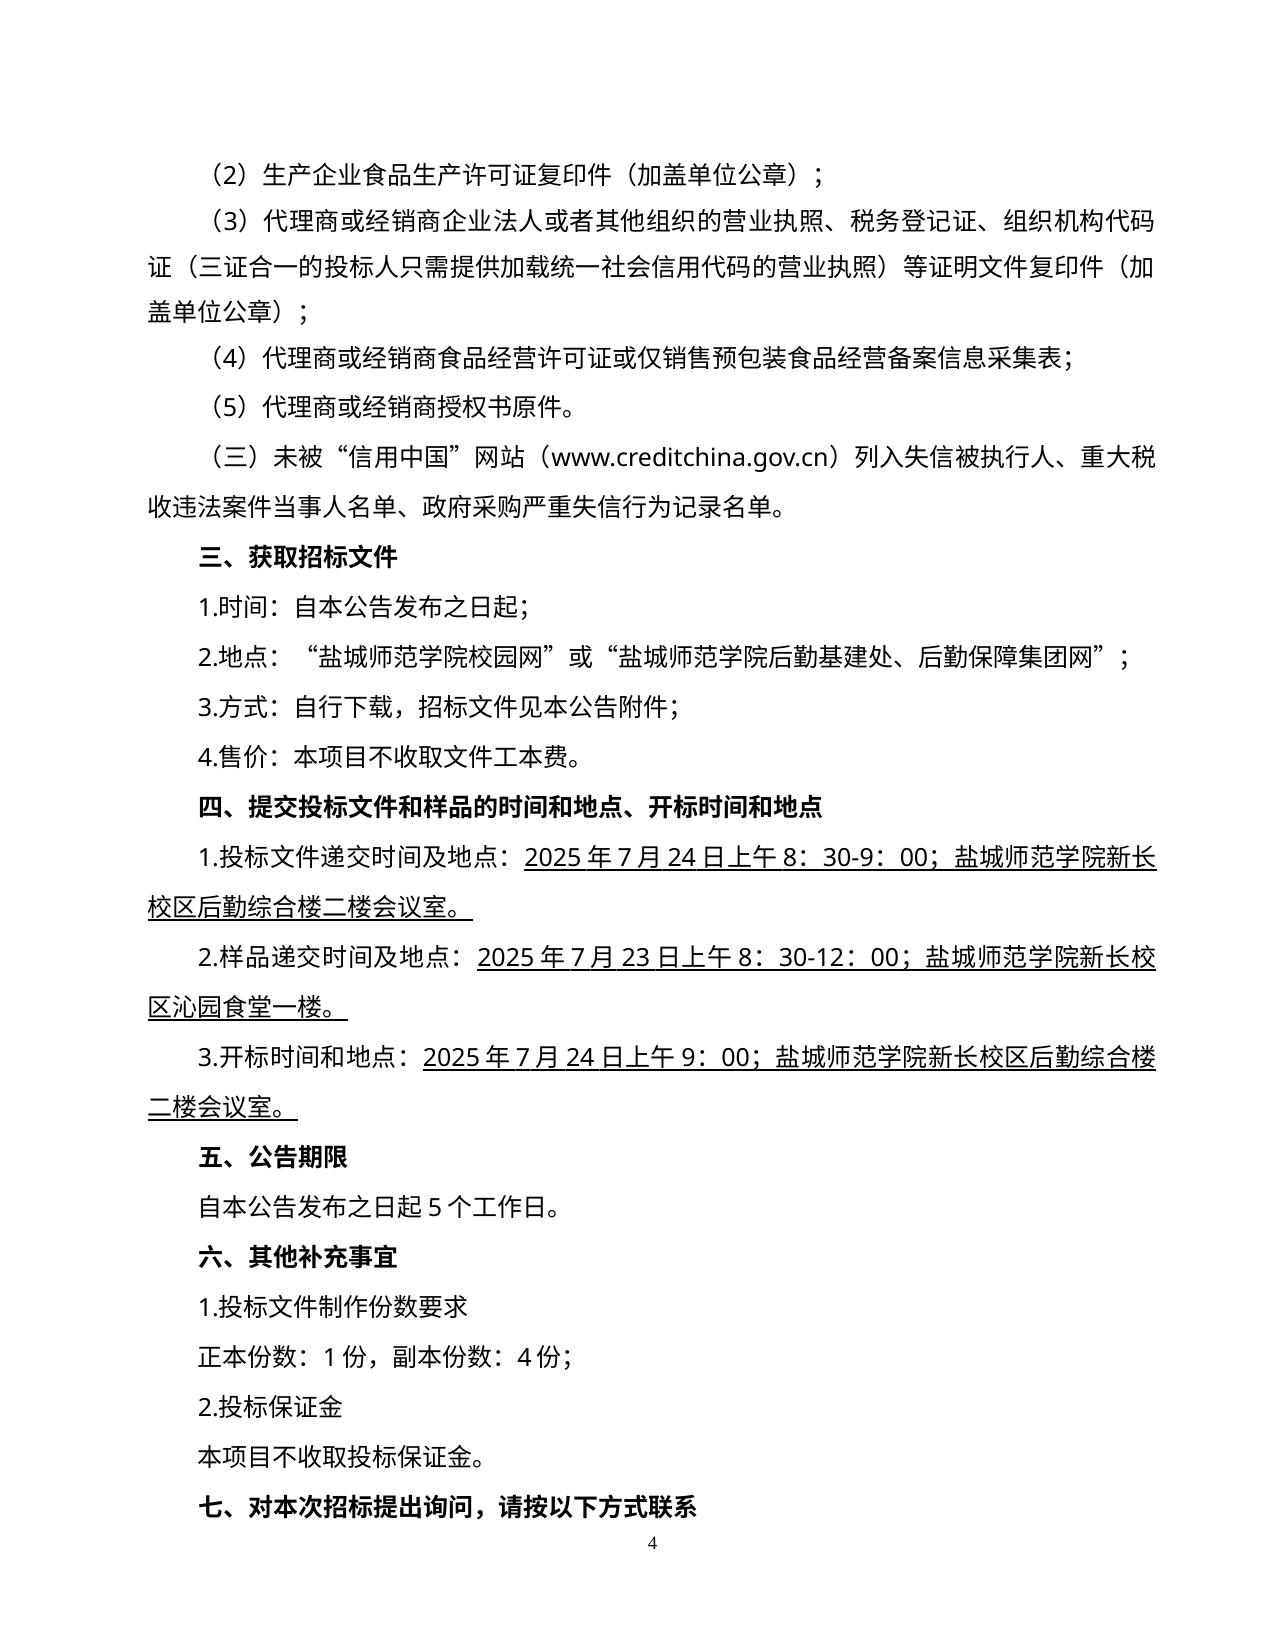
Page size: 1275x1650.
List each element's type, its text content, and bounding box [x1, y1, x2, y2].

text 自本公告发布之日起5个工作日。 [148, 1177, 1157, 1227]
text 1.时间：自本公告发布之日起； [148, 577, 1157, 627]
text （4）代理商或经销商食品经营许可证或仅销售预包装食品经营备案信息采集表； [148, 331, 1157, 377]
text 3.方式：自行下载，招标文件见本公告附件； [148, 677, 1157, 727]
text 六、其他补充事宜 [148, 1227, 1157, 1277]
text 四、提交投标文件和样品的时间和地点、开标时间和地点 [148, 777, 1157, 827]
text （3）代理商或经销商企业法人或者其他组织的营业执照、税务登记证、组织机构代码证（三证合一的投标人只需提供加载统一社会信用代码的营业执照）等证明文件复印件（加盖单位公章）； [148, 193, 1157, 331]
text 七、对本次招标提出询问，请按以下方式联系 [148, 1477, 1157, 1527]
text 4.售价：本项目不收取文件工本费。 [148, 727, 1157, 777]
text 五、公告期限 [148, 1127, 1157, 1177]
text （三）未被“信用中国”网站（www.creditchina.gov.cn）列入失信被执行人、重大税收违法案件当事人名单、政府采购严重失信行为记录名单。 [148, 427, 1157, 527]
text （5）代理商或经销商授权书原件。 [148, 377, 1157, 427]
text 2.地点：“盐城师范学院校园网”或“盐城师范学院后勤基建处、后勤保障集团网”； [148, 627, 1157, 677]
text 2.投标保证金 [148, 1377, 1157, 1427]
text 3.开标时间和地点：2025年7月24日上午9：00；盐城师范学院新长校区后勤综合楼二楼会议室。 [148, 1027, 1157, 1127]
text 1.投标文件制作份数要求 [148, 1277, 1157, 1327]
text 本项目不收取投标保证金。 [148, 1427, 1157, 1477]
text 1.投标文件递交时间及地点：2025年7月24日上午8：30-9：00；盐城师范学院新长校区后勤综合楼二楼会议室。 [148, 827, 1157, 927]
text 2.样品递交时间及地点：2025年7月23日上午8：30-12：00；盐城师范学院新长校区沁园食堂一楼。 [148, 927, 1157, 1027]
text （2）生产企业食品生产许可证复印件（加盖单位公章）； [148, 148, 1157, 193]
text 正本份数：1份，副本份数：4份； [148, 1327, 1157, 1377]
text 三、获取招标文件 [148, 527, 1157, 577]
